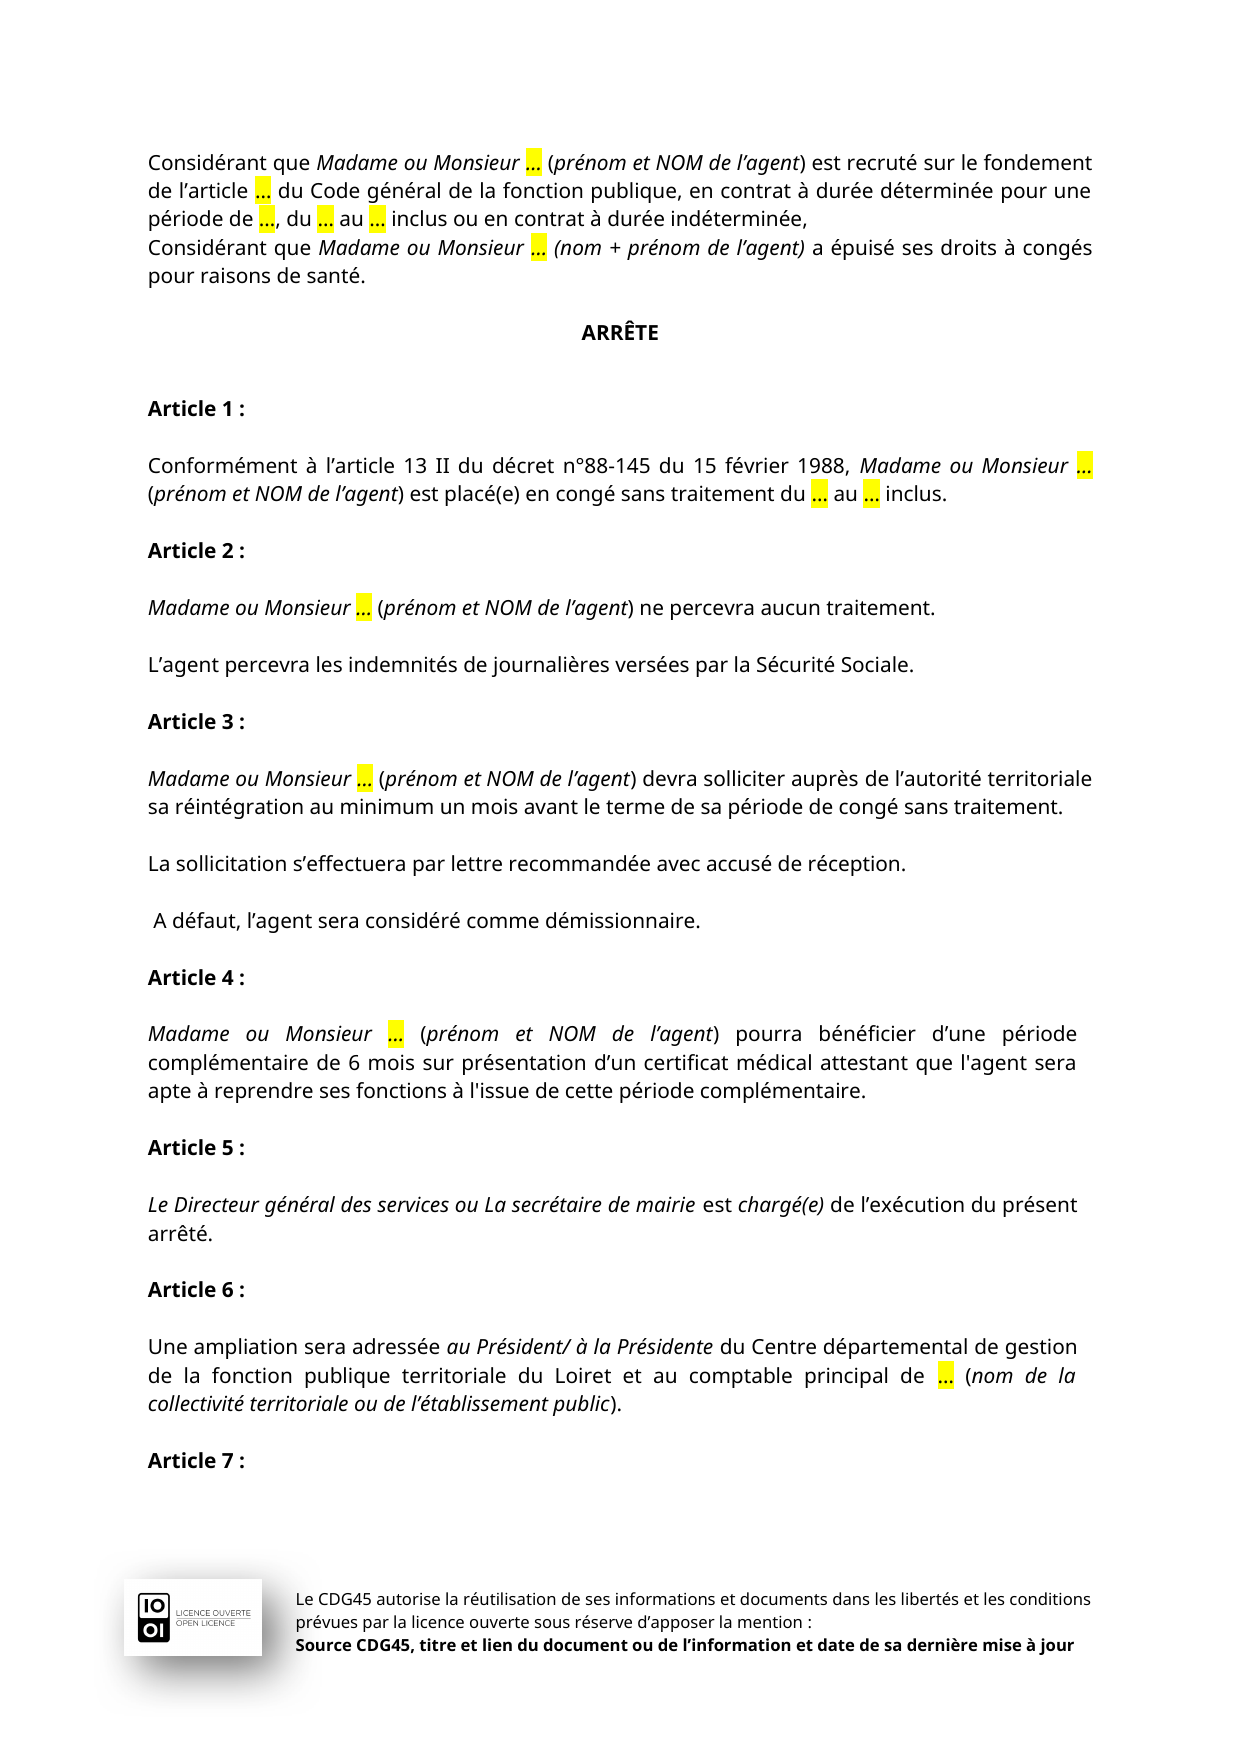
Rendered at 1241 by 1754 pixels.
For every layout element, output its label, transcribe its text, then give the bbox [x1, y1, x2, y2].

text Considérant que Madame ou Monsieur … (prénom et NOM de l’agent) est recruté sur le fondement de l’article … du Code général de la fonction publique, en contrat à durée déterminée pour une période de …, du … au … inclus ou en contrat à durée indéterminée, [148, 148, 1093, 233]
text Article 5 : [148, 1133, 1078, 1162]
text Madame ou Monsieur … (prénom et NOM de l’agent) ne percevra aucun traitement. [372, 593, 1093, 621]
text Madame ou Monsieur … (prénom et NOM de l’agent) pourra bénéficier d’une période complémentaire de 6 mois sur présentation d’un certificat médical attestant que l'agent sera apte à reprendre ses fonctions à l'issue de cette période complémentaire. [148, 1019, 1078, 1105]
text Article 6 : [148, 1276, 1078, 1304]
text Article 2 : [148, 536, 1093, 564]
text Madame ou Monsieur … (prénom et NOM de l’agent) devra solliciter auprès de l’autorité territoriale sa réintégration au minimum un mois avant le terme de sa période de congé sans traitement. [148, 764, 1093, 821]
text A défaut, l’agent sera considéré comme démissionnaire. [148, 906, 1093, 934]
text Le Directeur général des services ou La secrétaire de mairie est chargé(e) de l’exécution du présent arrêté. [148, 1190, 1078, 1247]
text Considérant que Madame ou Monsieur … (nom + prénom de l’agent) a épuisé ses droits à congés pour raisons de santé. [148, 233, 1093, 290]
text Madame ou Monsieur … (prénom et NOM de l’agent) ne percevra aucun traitement. [148, 593, 356, 621]
text L’agent percevra les indemnités de journalières versées par la Sécurité Sociale. [148, 650, 1093, 678]
text Article 7 : [148, 1446, 1078, 1474]
text Article 1 : [148, 394, 1093, 422]
text Article 3 : [148, 707, 1093, 735]
text ARRÊTE [148, 318, 1093, 347]
picture [124, 1579, 262, 1656]
text Article 4 : [148, 963, 1078, 991]
text Une ampliation sera adressée au Président/ à la Présidente du Centre départemental de gestion de la fonction publique territoriale du Loiret et au comptable principal de … (nom de la collectivité territoriale ou de l’établissement public). [148, 1332, 1078, 1418]
text La sollicitation s’effectuera par lettre recommandée avec accusé de réception. [148, 849, 1093, 877]
text Conformément à l’article 13 II du décret n°88-145 du 15 février 1988, Madame ou Monsieur … (prénom et NOM de l’agent) est placé(e) en congé sans traitement du … au … inclus. [148, 451, 1093, 508]
